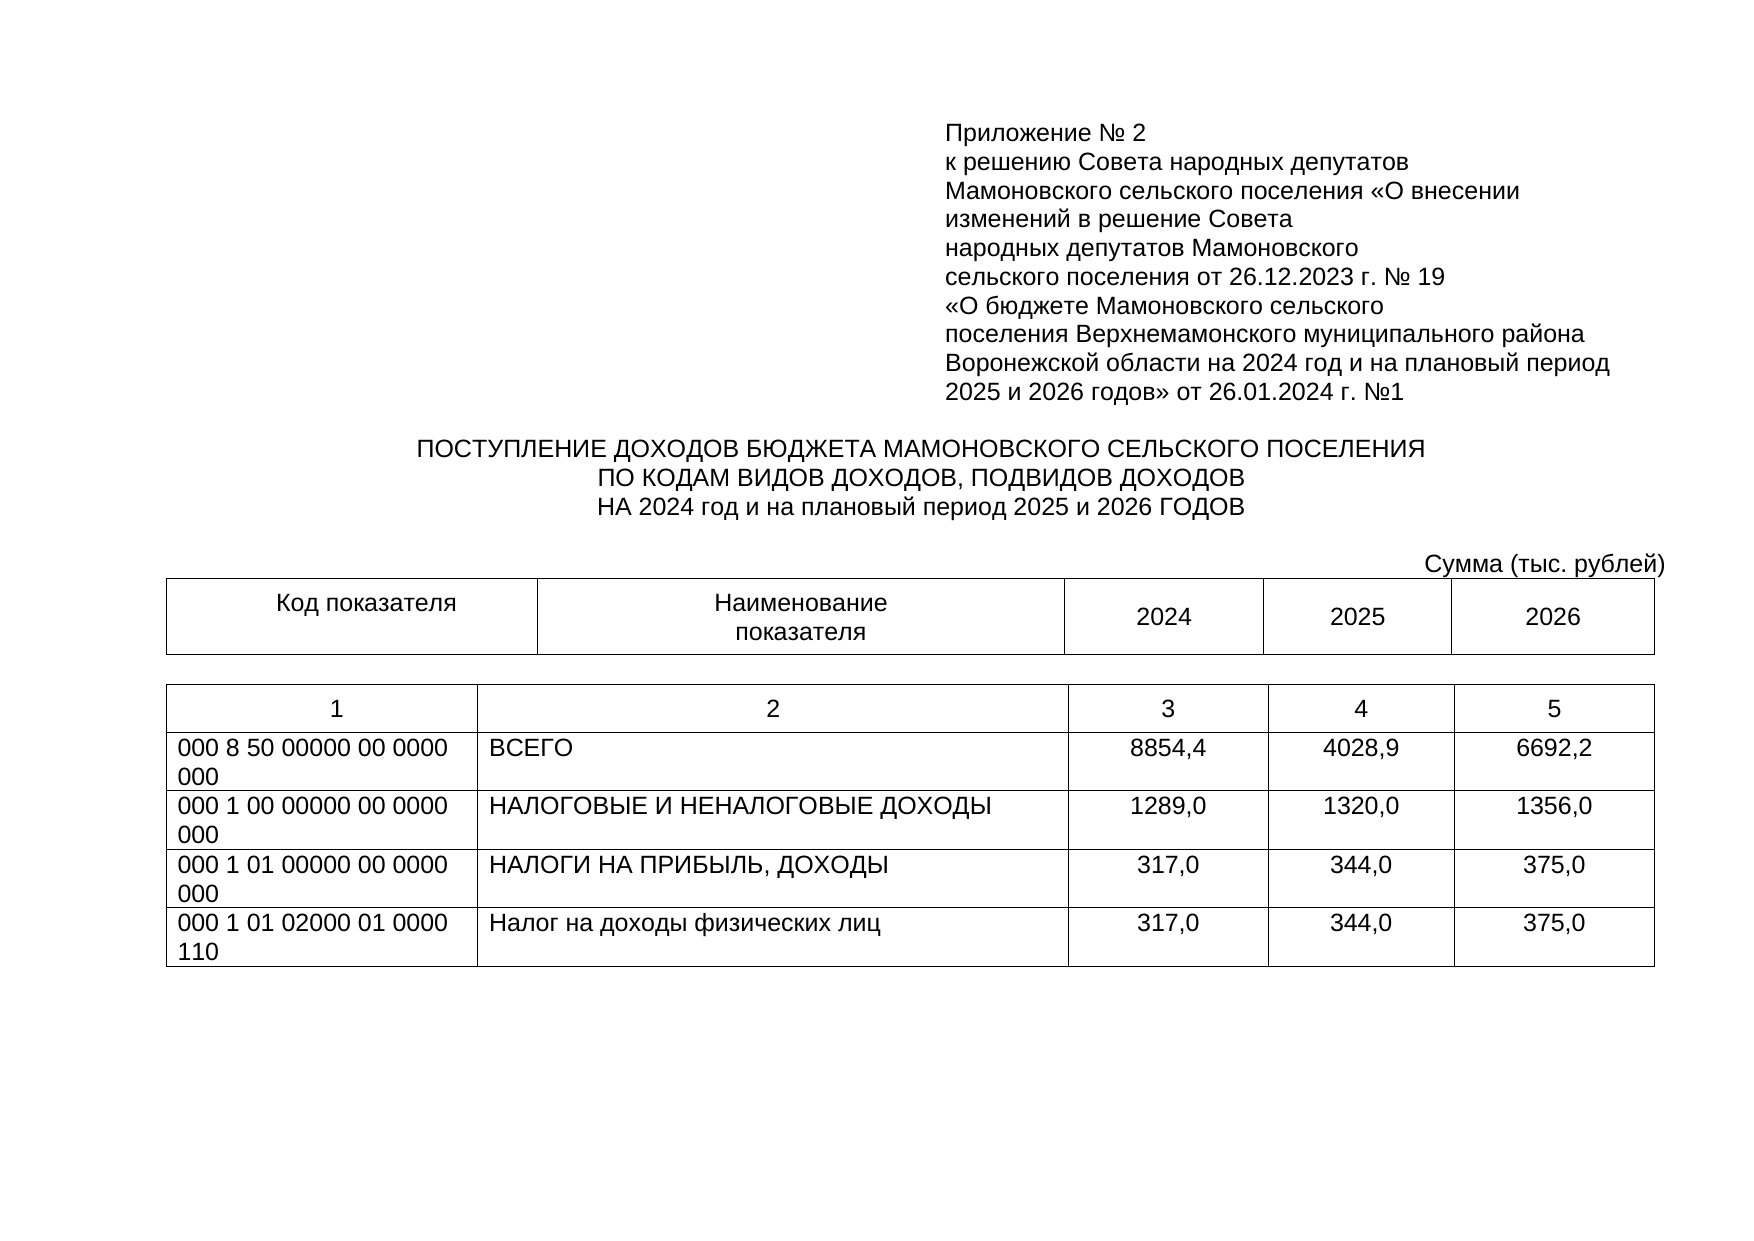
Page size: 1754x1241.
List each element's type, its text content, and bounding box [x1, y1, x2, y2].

table_cell 000 8 50 00000 00 0000 000 [167, 733, 477, 790]
table_cell 375,0 [1455, 850, 1654, 907]
table_header 3 [1069, 685, 1268, 732]
table_header Наименование показателя [538, 579, 1064, 654]
text сельского поселения от 26.12.2023 г. № 19 [945, 262, 1668, 291]
table_header 1 [167, 685, 477, 732]
text НА 2024 год и на плановый период 2025 и 2026 ГОДОВ [177, 492, 1665, 521]
table_header 5 [1455, 685, 1654, 732]
text народных депутатов Мамоновского [945, 233, 1668, 262]
text изменений в решение Совета [945, 204, 1665, 233]
table_cell Налог на доходы физических лиц [478, 908, 1068, 966]
table_cell 375,0 [1455, 908, 1654, 966]
table_cell 317,0 [1069, 850, 1268, 907]
table_header 2026 [1452, 579, 1654, 654]
table_cell 6692,2 [1455, 733, 1654, 790]
table_header 2 [478, 685, 1068, 732]
table_cell 000 1 01 02000 01 0000 110 [167, 908, 477, 966]
text поселения Верхнемамонского муниципального района Воронежской области на 2024 год и на плановый период 2025 и 2026 годов» от 26.01.2024 г. №1 [945, 319, 1665, 406]
text к решению Совета народных депутатов [945, 147, 1665, 176]
text ПОСТУПЛЕНИЕ ДОХОДОВ БЮДЖЕТА МАМОНОВСКОГО СЕЛЬСКОГО ПОСЕЛЕНИЯ [177, 434, 1665, 463]
table_cell НАЛОГИ НА ПРИБЫЛЬ, ДОХОДЫ [478, 850, 1068, 907]
text «О бюджете Мамоновского сельского [945, 291, 1665, 319]
table_cell 1289,0 [1069, 791, 1268, 849]
table_header 4 [1269, 685, 1454, 732]
table_cell ВСЕГО [478, 733, 1068, 790]
table_cell 344,0 [1269, 908, 1454, 966]
table_header Код показателя [167, 579, 537, 654]
table_header 2024 [1065, 579, 1263, 654]
table_cell 317,0 [1069, 908, 1268, 966]
table_cell 000 1 01 00000 00 0000 000 [167, 850, 477, 907]
text Приложение № 2 [945, 118, 1665, 147]
text Мамоновского сельского поселения «О внесении [945, 176, 1665, 204]
table_header 2025 [1264, 579, 1451, 654]
table_cell НАЛОГОВЫЕ И НЕНАЛОГОВЫЕ ДОХОДЫ [478, 791, 1068, 849]
table_cell 1356,0 [1455, 791, 1654, 849]
table_cell 4028,9 [1269, 733, 1454, 790]
text Сумма (тыс. рублей) [177, 549, 1665, 578]
table_cell 344,0 [1269, 850, 1454, 907]
table_cell 1320,0 [1269, 791, 1454, 849]
text ПО КОДАМ ВИДОВ ДОХОДОВ, ПОДВИДОВ ДОХОДОВ [177, 463, 1665, 492]
table_cell 000 1 00 00000 00 0000 000 [167, 791, 477, 849]
table_cell 8854,4 [1069, 733, 1268, 790]
